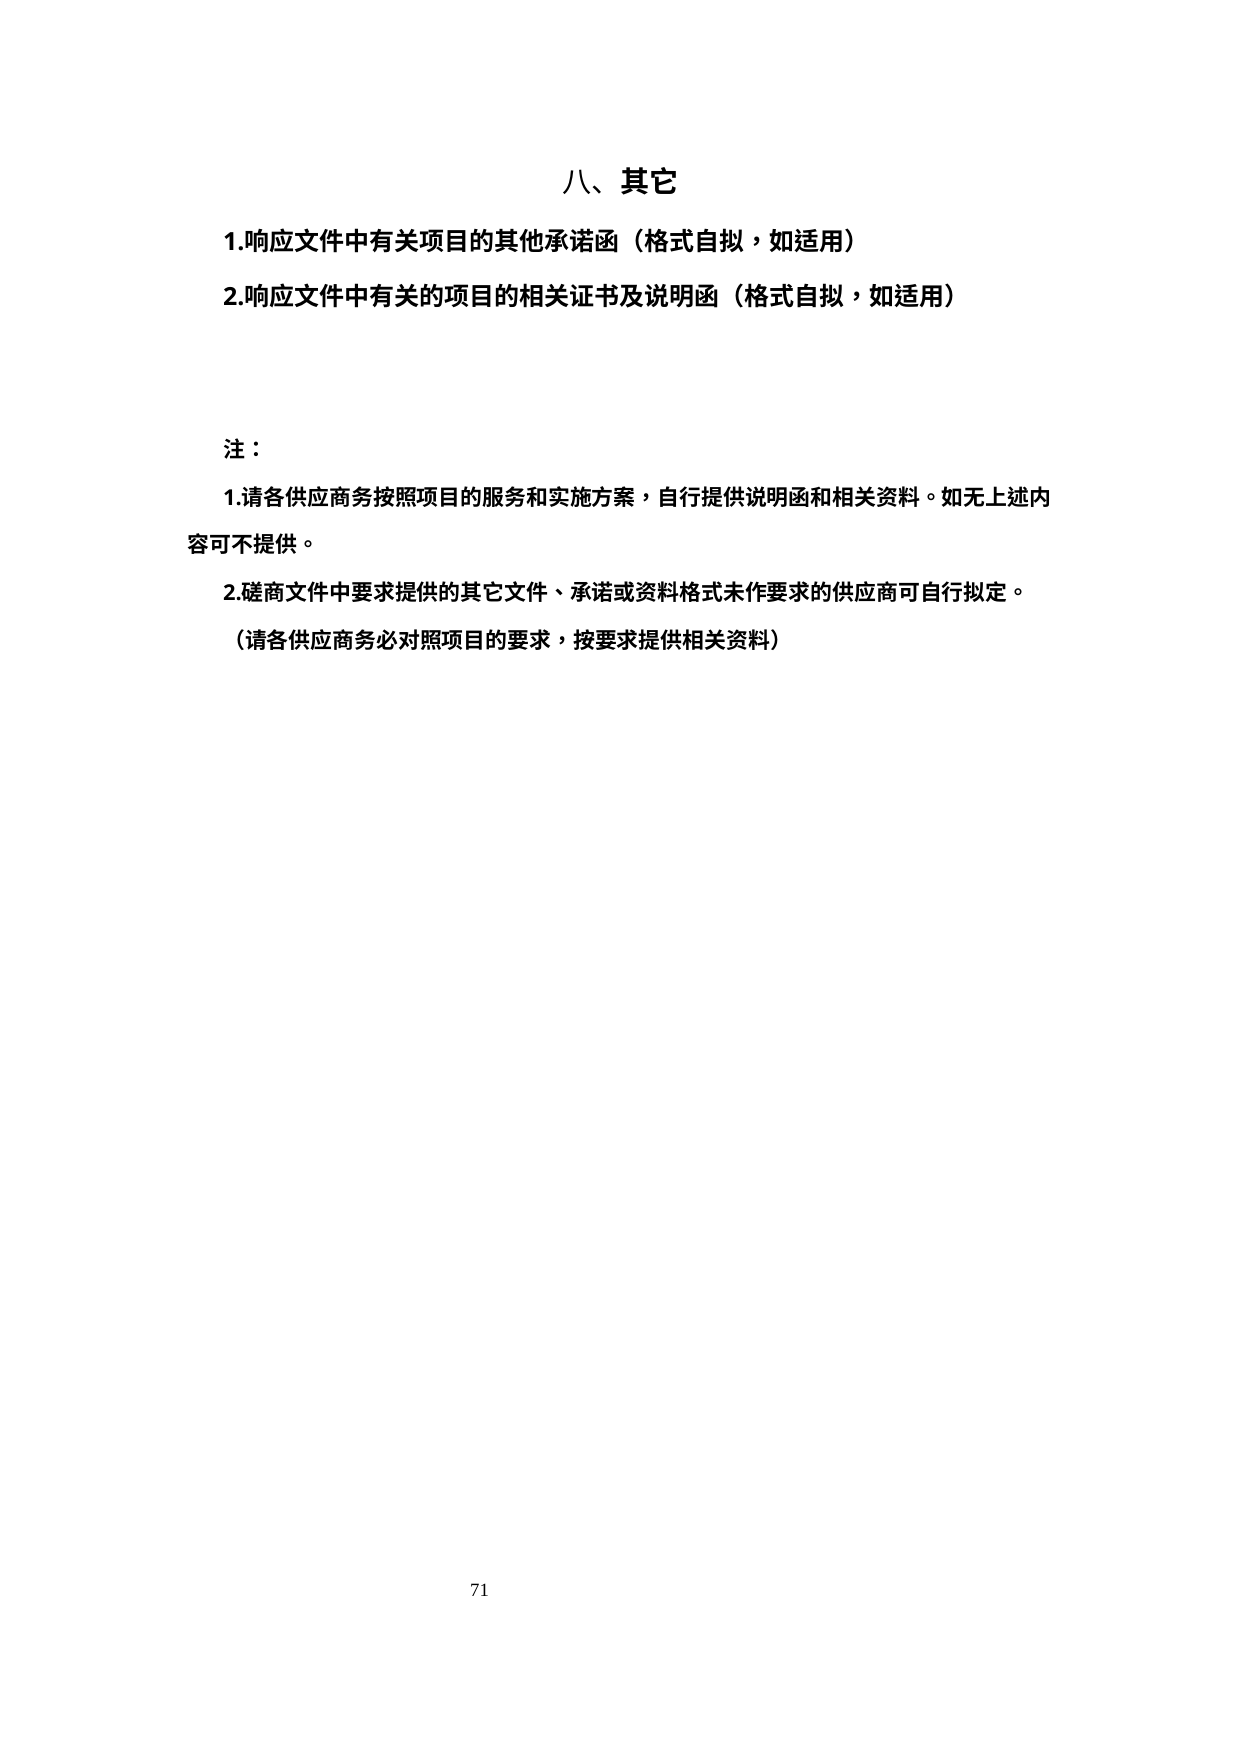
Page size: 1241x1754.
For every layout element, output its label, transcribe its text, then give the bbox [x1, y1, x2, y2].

text 2.响应文件中有关的项目的相关证书及说明函（格式自拟，如适用） [187, 276, 1053, 312]
text 1.响应文件中有关项目的其他承诺函（格式自拟，如适用） [187, 222, 1053, 258]
subtitle 八、其它 [187, 158, 1053, 200]
text 1.请各供应商务按照项目的服务和实施方案，自行提供说明函和相关资料。如无上述内容可不提供。 [187, 480, 1053, 559]
text 注： [187, 432, 1053, 464]
text （请各供应商务必对照项目的要求，按要求提供相关资料） [187, 623, 1053, 654]
text 2.磋商文件中要求提供的其它文件、承诺或资料格式未作要求的供应商可自行拟定。 [187, 575, 1053, 607]
